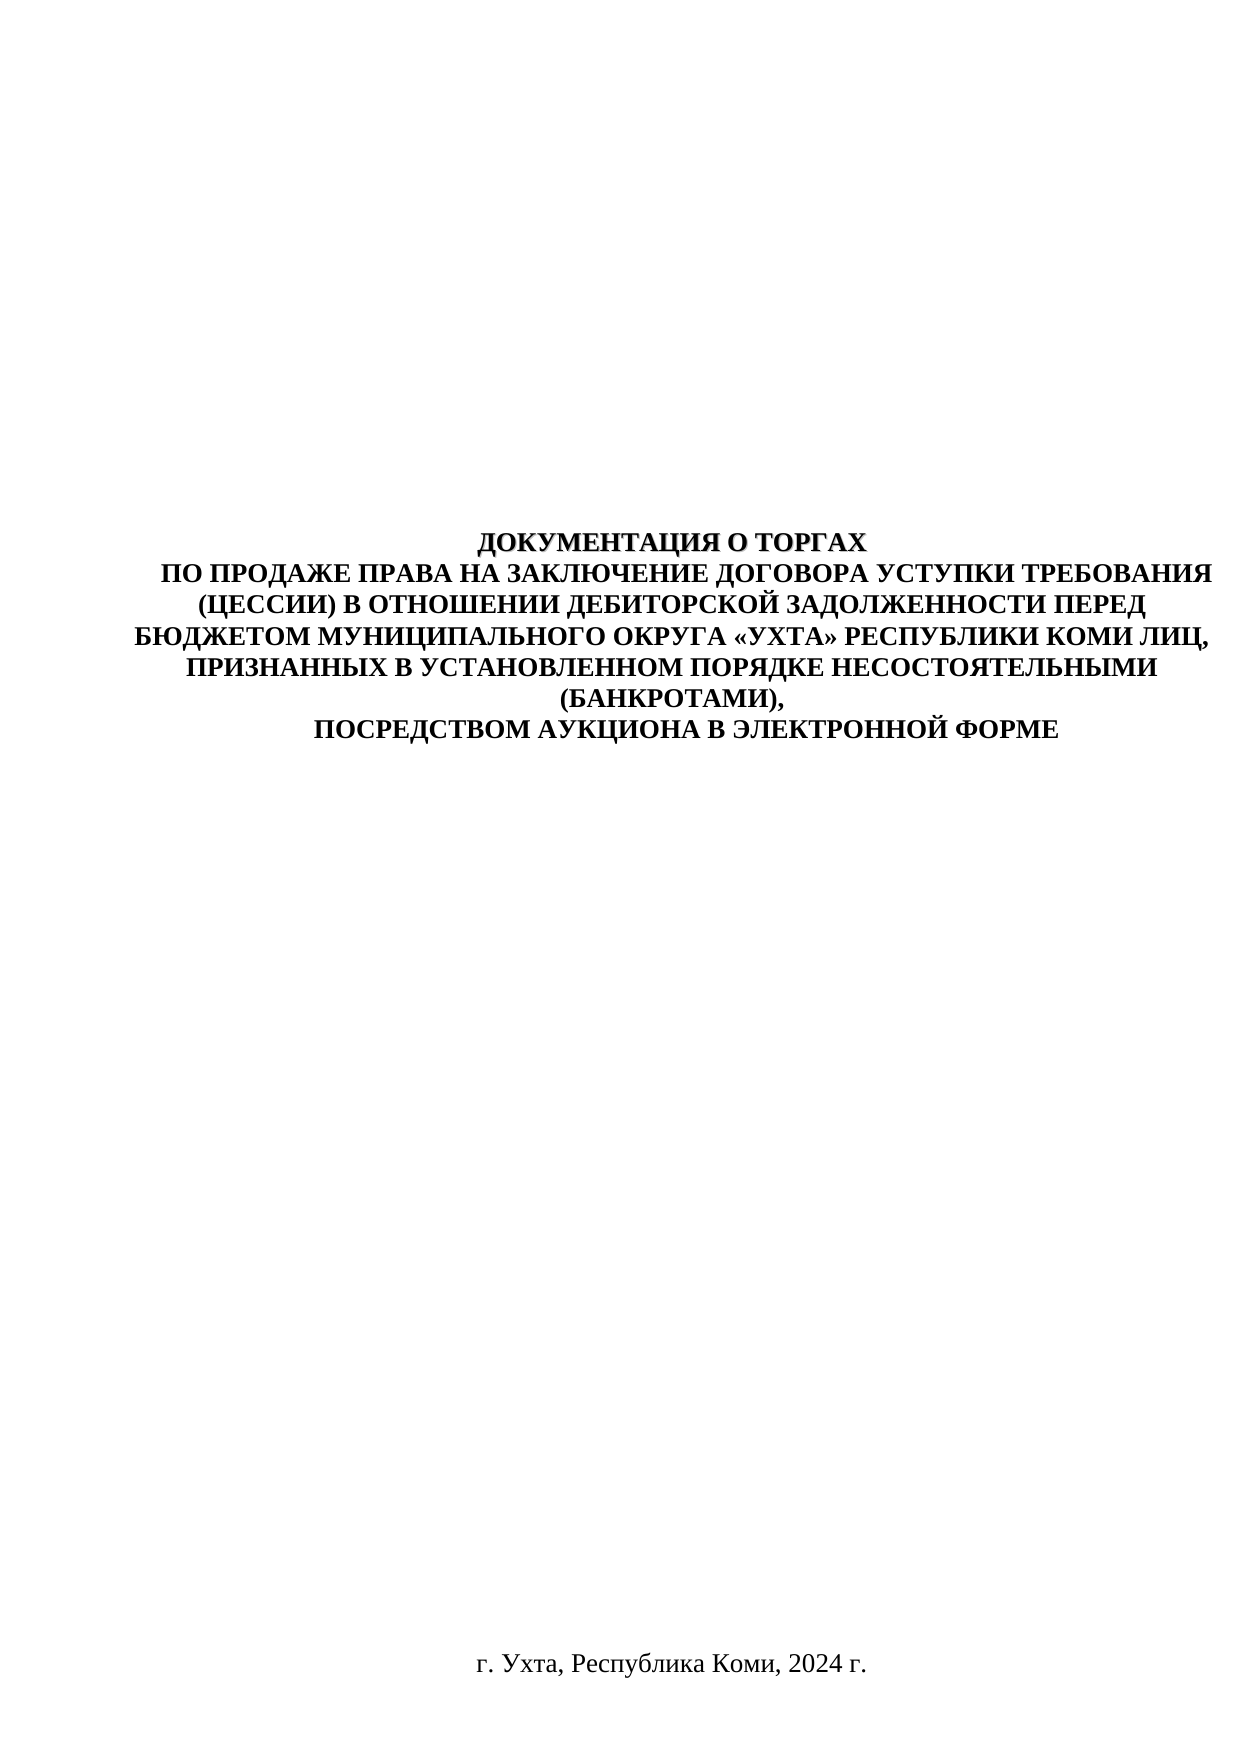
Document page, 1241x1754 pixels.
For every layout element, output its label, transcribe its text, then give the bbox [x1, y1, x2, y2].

text ПОСРЕДСТВОМ АУКЦИОНА В ЭЛЕКТРОННОЙ ФОРМЕ [118, 713, 1226, 744]
text ПО ПРОДАЖЕ ПРАВА НА ЗАКЛЮЧЕНИЕ ДОГОВОРА УСТУПКИ ТРЕБОВАНИЯ (ЦЕССИИ) В ОТНОШЕНИИ ДЕБИТОРСКОЙ ЗАДОЛЖЕННОСТИ ПЕРЕД БЮДЖЕТОМ МУНИЦИПАЛЬНОГО ОКРУГА «УХТА» РЕСПУБЛИКИ КОМИ ЛИЦ, ПРИЗНАННЫХ В УСТАНОВЛЕННОМ ПОРЯДКЕ НЕСОСТОЯТЕЛЬНЫМИ (БАНКРОТАМИ), [118, 557, 1226, 713]
text ДОКУМЕНТАЦИЯ О ТОРГАХ [148, 526, 1196, 557]
text г. Ухта, Республика Коми, 2024 г. [148, 1648, 1196, 1679]
